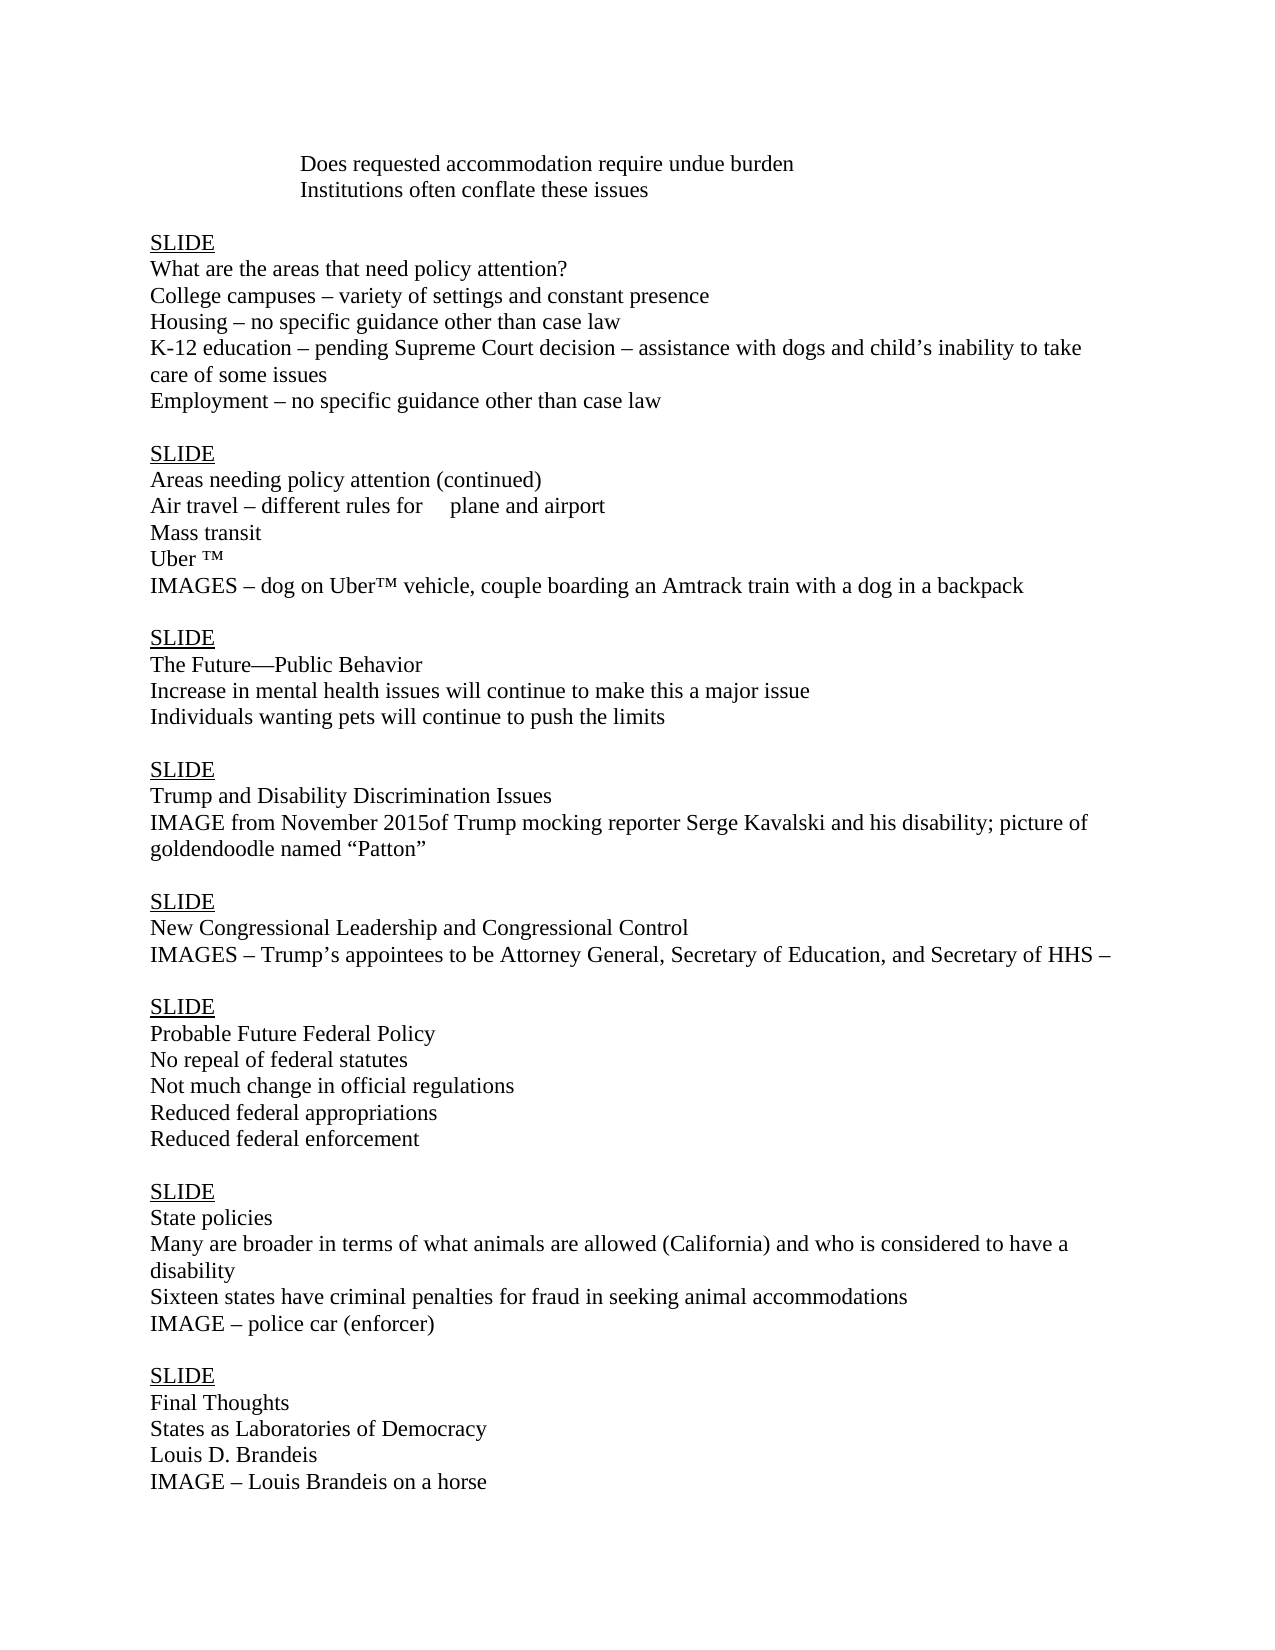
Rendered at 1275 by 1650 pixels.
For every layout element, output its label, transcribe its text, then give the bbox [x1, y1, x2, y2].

text Employment – no specific guidance other than case law [150, 387, 1125, 413]
text SLIDE [150, 888, 1125, 914]
text SLIDE [150, 756, 1125, 782]
text Mass transit [150, 519, 1125, 545]
text State policies [150, 1204, 1125, 1231]
text Many are broader in terms of what animals are allowed (California) and who is considered to have a disability [150, 1231, 1125, 1283]
text Trump and Disability Discrimination Issues [150, 782, 1125, 809]
text Final Thoughts [150, 1389, 1125, 1415]
text IMAGE – Louis Brandeis on a horse [150, 1468, 1125, 1494]
text SLIDE [150, 440, 1125, 466]
text The Future—Public Behavior [150, 651, 1125, 677]
text Reduced federal appropriations [150, 1099, 1125, 1125]
text No repeal of federal statutes [150, 1046, 1125, 1072]
text College campuses – variety of settings and constant presence [150, 282, 1125, 308]
text IMAGE from November 2015of Trump mocking reporter Serge Kavalski and his disability; picture of goldendoodle named “Patton” [150, 809, 1125, 862]
text SLIDE [150, 624, 1125, 651]
text IMAGES – dog on Uber™ vehicle, couple boarding an Amtrack train with a dog in a backpack [150, 572, 1125, 598]
text Institutions often conflate these issues [150, 176, 1125, 203]
text Individuals wanting pets will continue to push the limits [150, 703, 1125, 730]
text IMAGE – police car (enforcer) [150, 1309, 1125, 1336]
text Increase in mental health issues will continue to make this a major issue [150, 677, 1125, 703]
text What are the areas that need policy attention? [150, 255, 1125, 282]
text Uber ™ [150, 545, 1125, 572]
text IMAGES – Trump’s appointees to be Attorney General, Secretary of Education, and Secretary of HHS – [150, 941, 1125, 967]
text Air travel – different rules for plane and airport [150, 493, 1125, 519]
text Sixteen states have criminal penalties for fraud in seeking animal accommodations [150, 1283, 1125, 1309]
text SLIDE [150, 229, 1125, 255]
text SLIDE [150, 1178, 1125, 1204]
text Does requested accommodation require undue burden [150, 150, 1125, 176]
text Probable Future Federal Policy [150, 1020, 1125, 1046]
text Not much change in official regulations [150, 1072, 1125, 1099]
text Areas needing policy attention (continued) [150, 466, 1125, 493]
text SLIDE [150, 1362, 1125, 1389]
text Louis D. Brandeis [150, 1441, 1125, 1468]
text SLIDE [150, 993, 1125, 1020]
text K-12 education – pending Supreme Court decision – assistance with dogs and child’s inability to take care of some issues [150, 334, 1125, 387]
text New Congressional Leadership and Congressional Control [150, 914, 1125, 941]
text States as Laboratories of Democracy [150, 1415, 1125, 1441]
text Reduced federal enforcement [150, 1125, 1125, 1151]
text Housing – no specific guidance other than case law [150, 308, 1125, 334]
